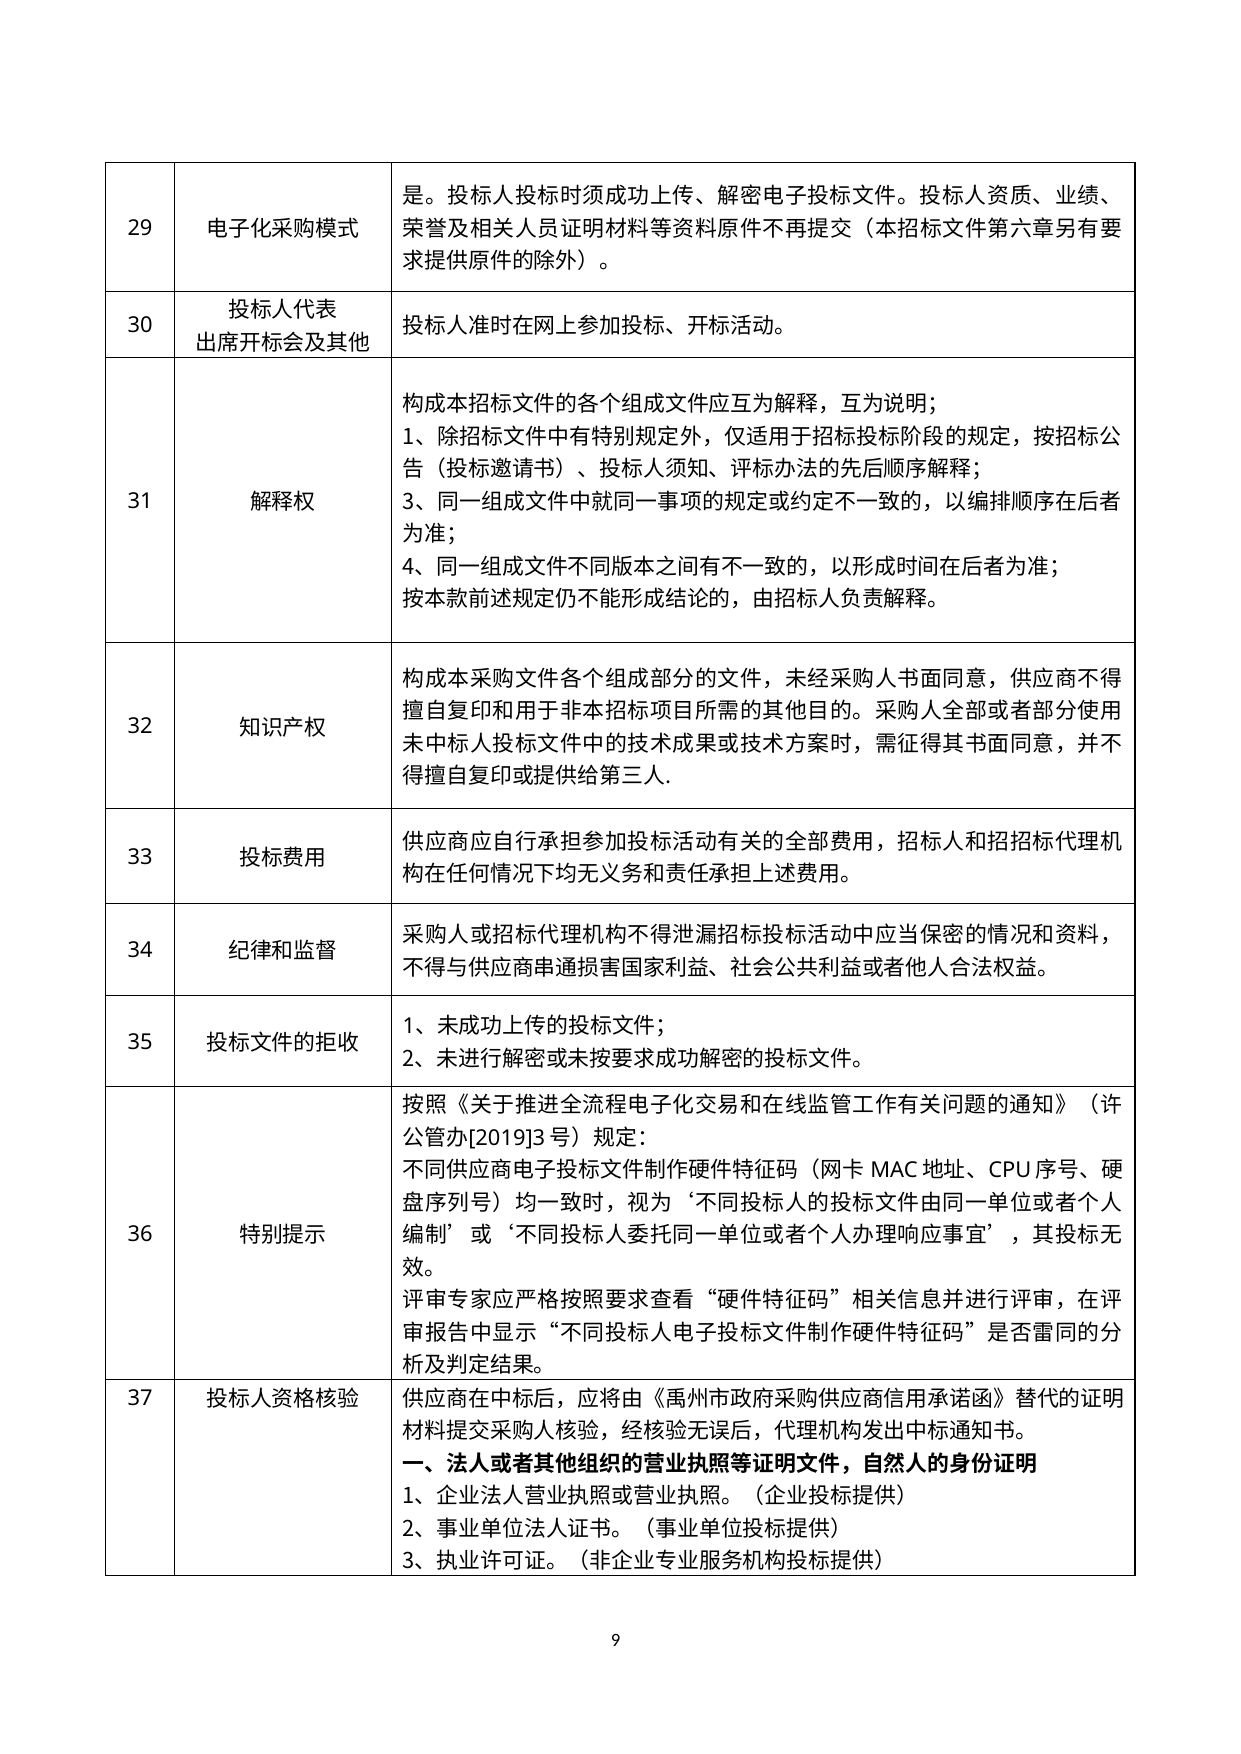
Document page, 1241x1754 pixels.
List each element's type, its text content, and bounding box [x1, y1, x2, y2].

table_cell 电子化采购模式 [175, 163, 391, 291]
table_cell 投标人准时在网上参加投标、开标活动。 [392, 292, 1134, 357]
table_cell 解释权 [175, 358, 391, 642]
table_cell 30 [106, 292, 174, 357]
table_cell 是。投标人投标时须成功上传、解密电子投标文件。投标人资质、业绩、荣誉及相关人员证明材料等资料原件不再提交（本招标文件第六章另有要求提供原件的除外）。 [392, 163, 1134, 291]
table_cell 36 [106, 1087, 174, 1379]
table_cell 34 [106, 904, 174, 995]
table_cell 1、未成功上传的投标文件； 2、未进行解密或未按要求成功解密的投标文件。 [392, 996, 1134, 1086]
table_cell 按照《关于推进全流程电子化交易和在线监管工作有关问题的通知》（许公管办[2019]3号）规定： 不同供应商电子投标文件制作硬件特征码（网卡MAC地址、CPU序号、硬盘序列号）均一致时，视为‘不同投标人的投标文件由同一单位或者个人编制’或‘不同投标人委托同一单位或者个人办理响应事宜’，其投标无效。 评审专家应严格按照要求查看“硬件特征码”相关信息并进行评审，在评审报告中显示“不同投标人电子投标文件制作硬件特征码”是否雷同的分析及判定结果。 [392, 1087, 1134, 1379]
table_cell 33 [106, 809, 174, 902]
table_cell 纪律和监督 [175, 904, 391, 995]
table_cell 31 [106, 358, 174, 642]
table_cell 32 [106, 643, 174, 808]
table_cell 特别提示 [175, 1087, 391, 1379]
table_cell 投标文件的拒收 [175, 996, 391, 1086]
table_cell 37 [106, 1380, 174, 1575]
table_cell 采购人或招标代理机构不得泄漏招标投标活动中应当保密的情况和资料，不得与供应商串通损害国家利益、社会公共利益或者他人合法权益。 [392, 904, 1134, 995]
table_cell 投标人资格核验 [175, 1380, 391, 1575]
table_cell 构成本招标文件的各个组成文件应互为解释，互为说明； 1、除招标文件中有特别规定外，仅适用于招标投标阶段的规定，按招标公告（投标邀请书）、投标人须知、评标办法的先后顺序解释； 3、同一组成文件中就同一事项的规定或约定不一致的，以编排顺序在后者为准； 4、同一组成文件不同版本之间有不一致的，以形成时间在后者为准； 按本款前述规定仍不能形成结论的，由招标人负责解释。 [392, 358, 1134, 642]
table_cell 29 [106, 163, 174, 291]
table_cell 投标费用 [175, 809, 391, 902]
table_cell 投标人代表 出席开标会及其他 [175, 292, 391, 357]
table_cell 知识产权 [175, 643, 391, 808]
table_cell 35 [106, 996, 174, 1086]
table_cell 供应商应自行承担参加投标活动有关的全部费用，招标人和招招标代理机构在任何情况下均无义务和责任承担上述费用。 [392, 809, 1134, 902]
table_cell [392, 1380, 1134, 1575]
table_cell 构成本采购文件各个组成部分的文件，未经采购人书面同意，供应商不得擅自复印和用于非本招标项目所需的其他目的。采购人全部或者部分使用未中标人投标文件中的技术成果或技术方案时，需征得其书面同意，并不得擅自复印或提供给第三人. [392, 643, 1134, 808]
